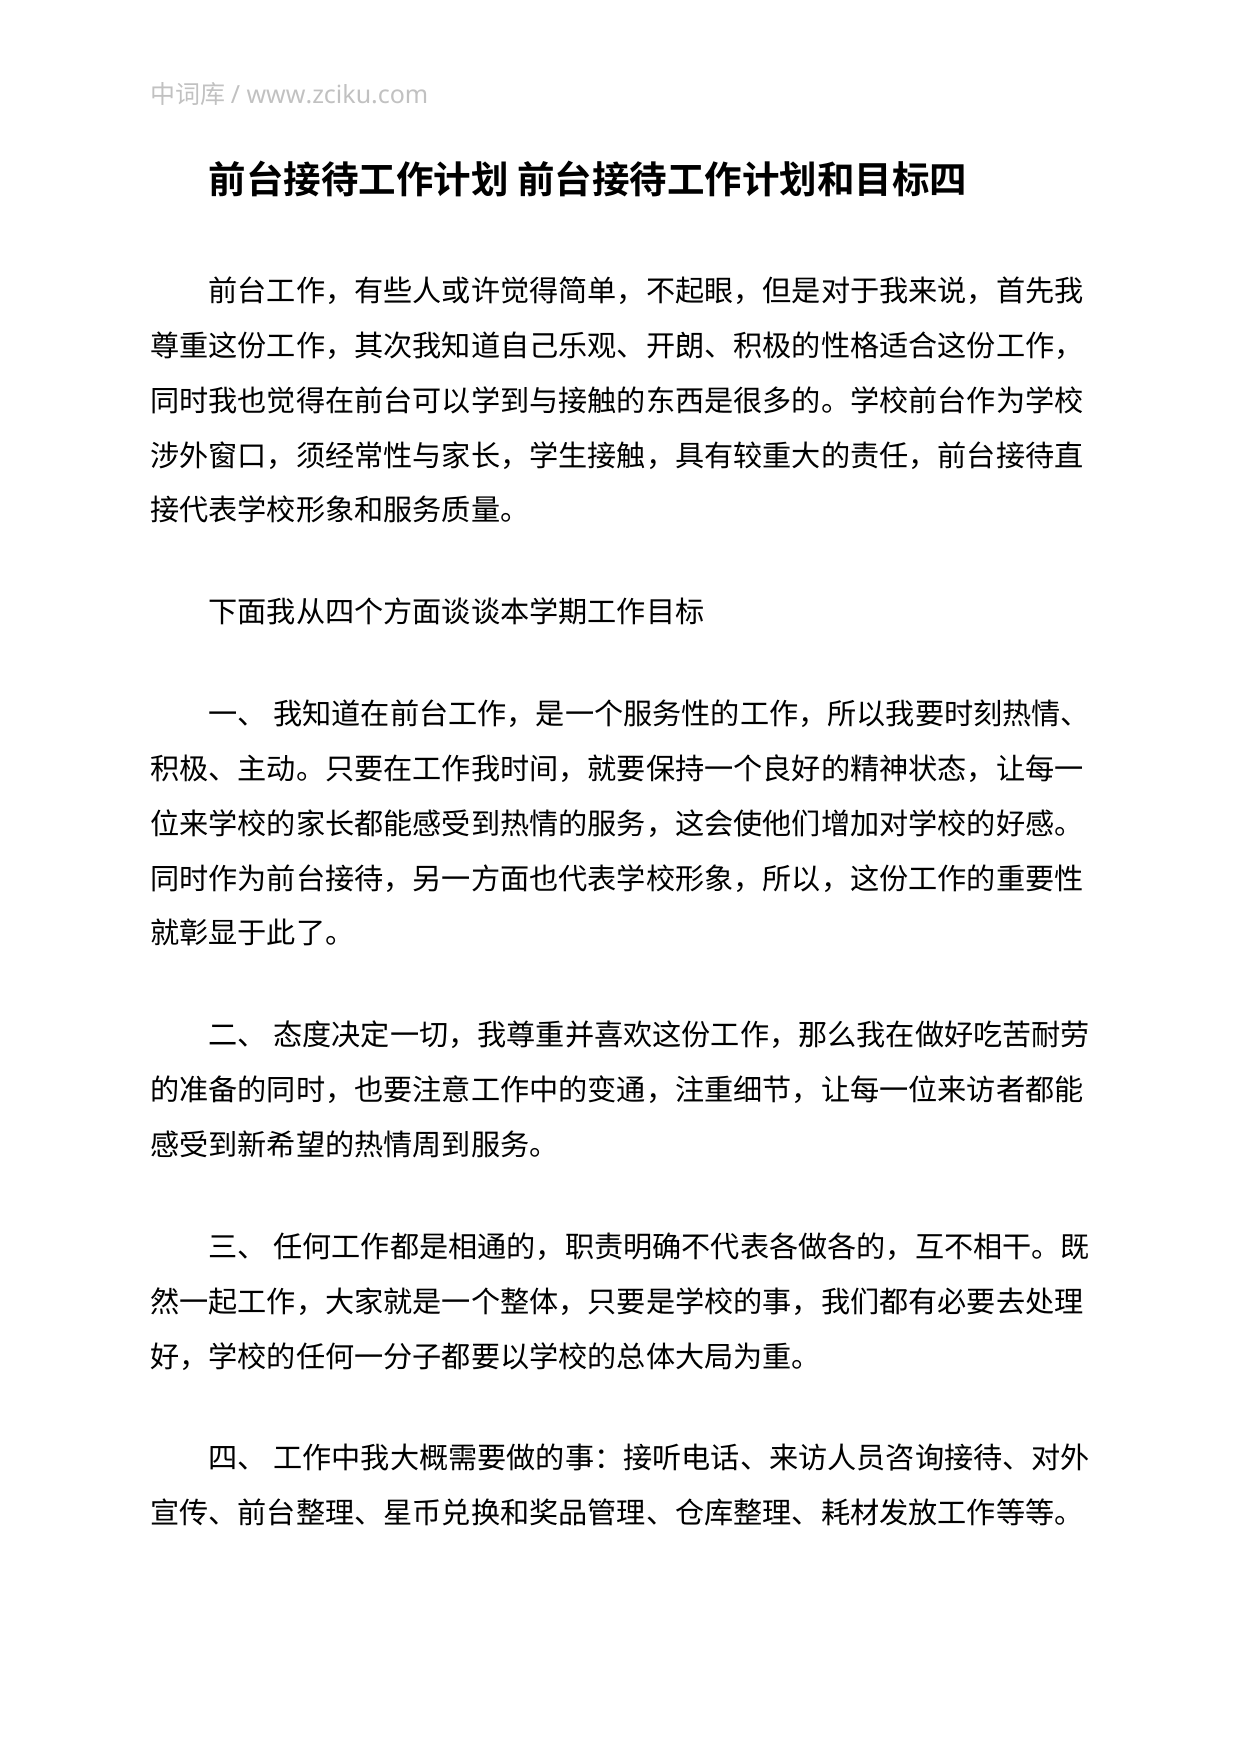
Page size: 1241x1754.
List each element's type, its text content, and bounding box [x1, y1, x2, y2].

text 下面我从四个方面谈谈本学期工作目标 [150, 589, 1090, 631]
text 二、 态度决定一切，我尊重并喜欢这份工作，那么我在做好吃苦耐劳的准备的同时，也要注意工作中的变通，注重细节，让每一位来访者都能感受到新希望的热情周到服务。 [150, 1012, 1090, 1164]
text 三、 任何工作都是相通的，职责明确不代表各做各的，互不相干。既然一起工作，大家就是一个整体，只要是学校的事，我们都有必要去处理好，学校的任何一分子都要以学校的总体大局为重。 [150, 1223, 1090, 1376]
text 前台工作，有些人或许觉得简单，不起眼，但是对于我来说，首先我尊重这份工作，其次我知道自己乐观、开朗、积极的性格适合这份工作，同时我也觉得在前台可以学到与接触的东西是很多的。学校前台作为学校涉外窗口，须经常性与家长，学生接触，具有较重大的责任，前台接待直接代表学校形象和服务质量。 [150, 267, 1090, 529]
text 前台接待工作计划 前台接待工作计划和目标四 [150, 150, 1090, 204]
text 一、 我知道在前台工作，是一个服务性的工作，所以我要时刻热情、积极、主动。只要在工作我时间，就要保持一个良好的精神状态，让每一位来学校的家长都能感受到热情的服务，这会使他们增加对学校的好感。同时作为前台接待，另一方面也代表学校形象，所以，这份工作的重要性就彰显于此了。 [150, 691, 1090, 952]
text 四、 工作中我大概需要做的事：接听电话、来访人员咨询接待、对外宣传、前台整理、星币兑换和奖品管理、仓库整理、耗材发放工作等等。 [150, 1435, 1090, 1532]
